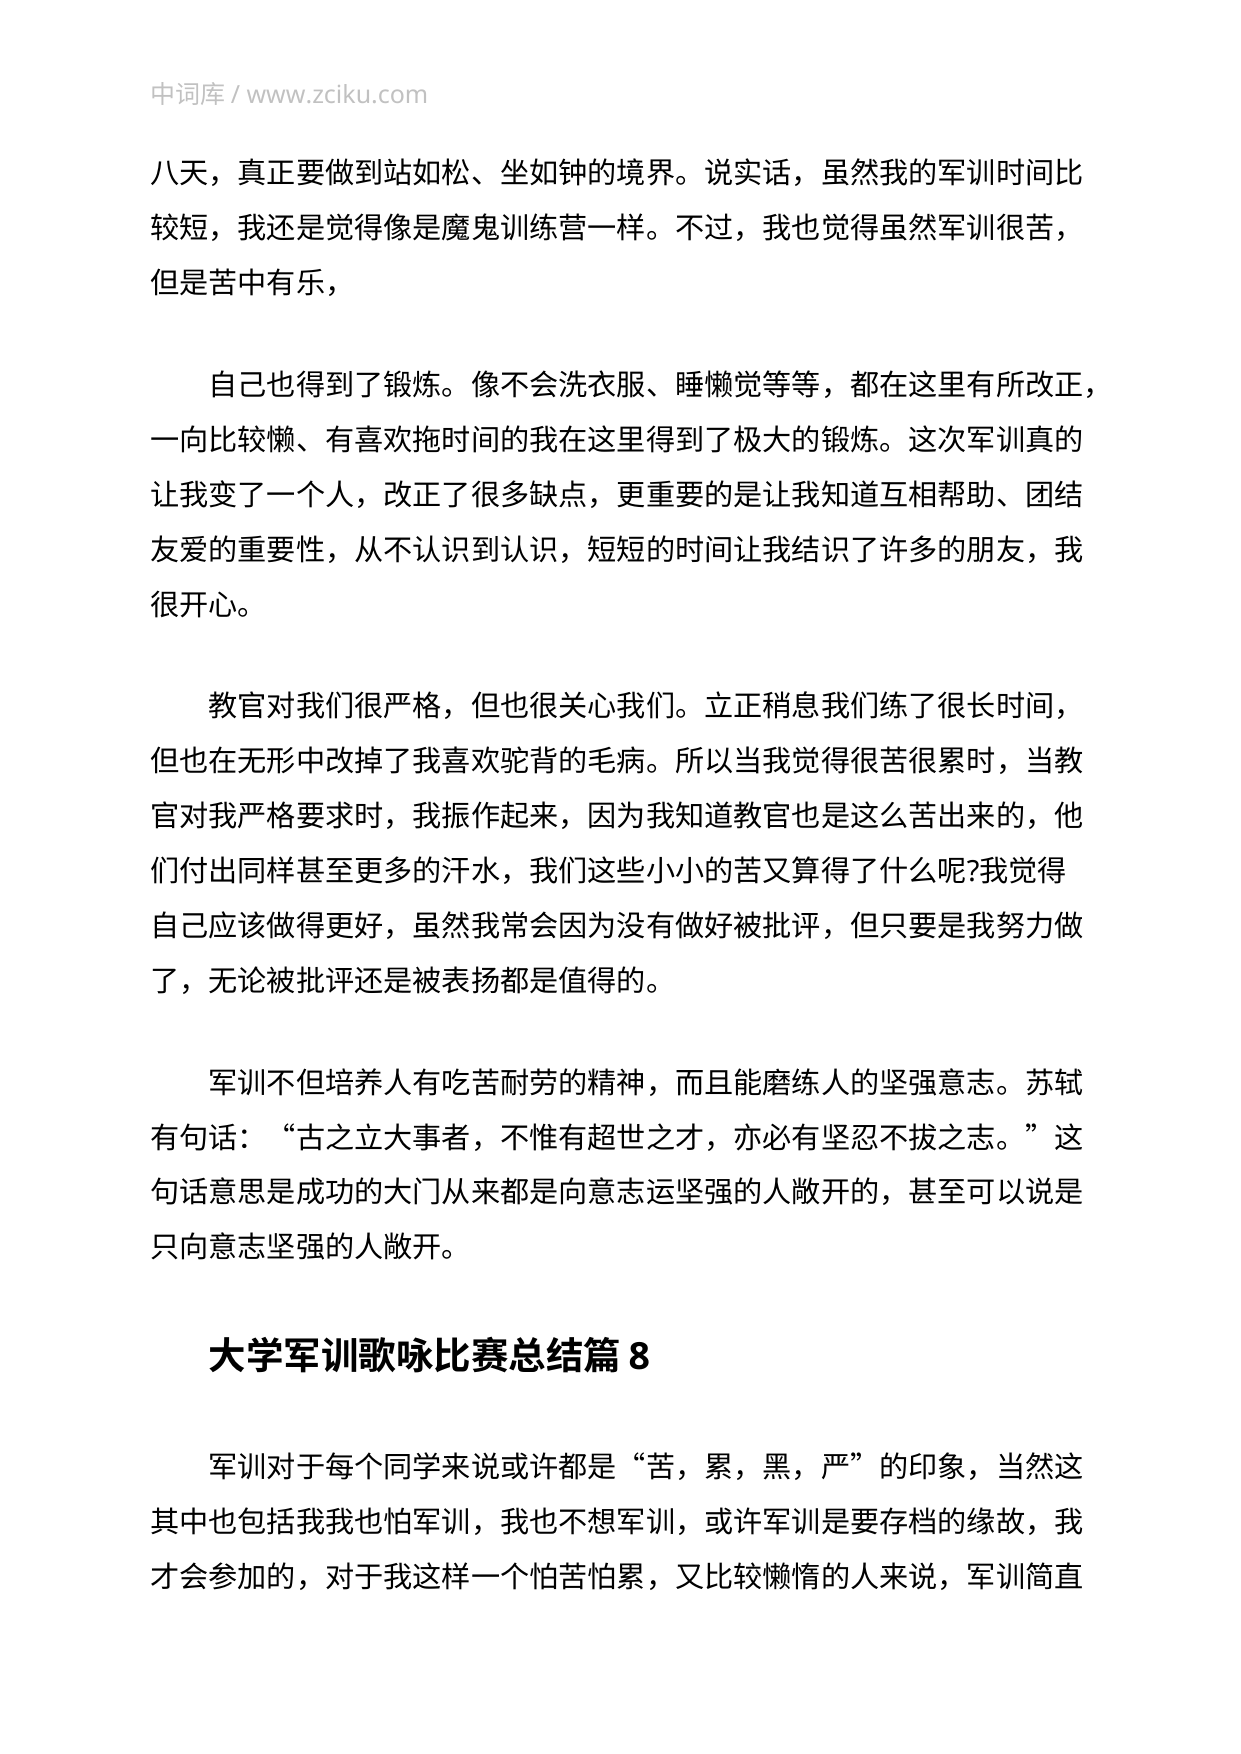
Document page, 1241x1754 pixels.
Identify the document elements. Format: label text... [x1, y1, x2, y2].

text 军训不但培养人有吃苦耐劳的精神，而且能磨练人的坚强意志。苏轼有句话：“古之立大事者，不惟有超世之才，亦必有坚忍不拔之志。”这句话意思是成功的大门从来都是向意志运坚强的人敞开的，甚至可以说是只向意志坚强的人敞开。 [150, 1059, 1090, 1266]
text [150, 1443, 1090, 1595]
text 自己也得到了锻炼。像不会洗衣服、睡懒觉等等，都在这里有所改正，一向比较懒、有喜欢拖时间的我在这里得到了极大的锻炼。这次军训真的让我变了一个人，改正了很多缺点，更重要的是让我知道互相帮助、团结友爱的重要性，从不认识到认识，短短的时间让我结识了许多的朋友，我很开心。 [150, 362, 1090, 623]
text 大学军训歌咏比赛总结篇8 [150, 1326, 1090, 1380]
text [150, 150, 1090, 302]
text 教官对我们很严格，但也很关心我们。立正稍息我们练了很长时间，但也在无形中改掉了我喜欢驼背的毛病。所以当我觉得很苦很累时，当教官对我严格要求时，我振作起来，因为我知道教官也是这么苦出来的，他们付出同样甚至更多的汗水，我们这些小小的苦又算得了什么呢?我觉得自己应该做得更好，虽然我常会因为没有做好被批评，但只要是我努力做了，无论被批评还是被表扬都是值得的。 [150, 683, 1090, 1000]
